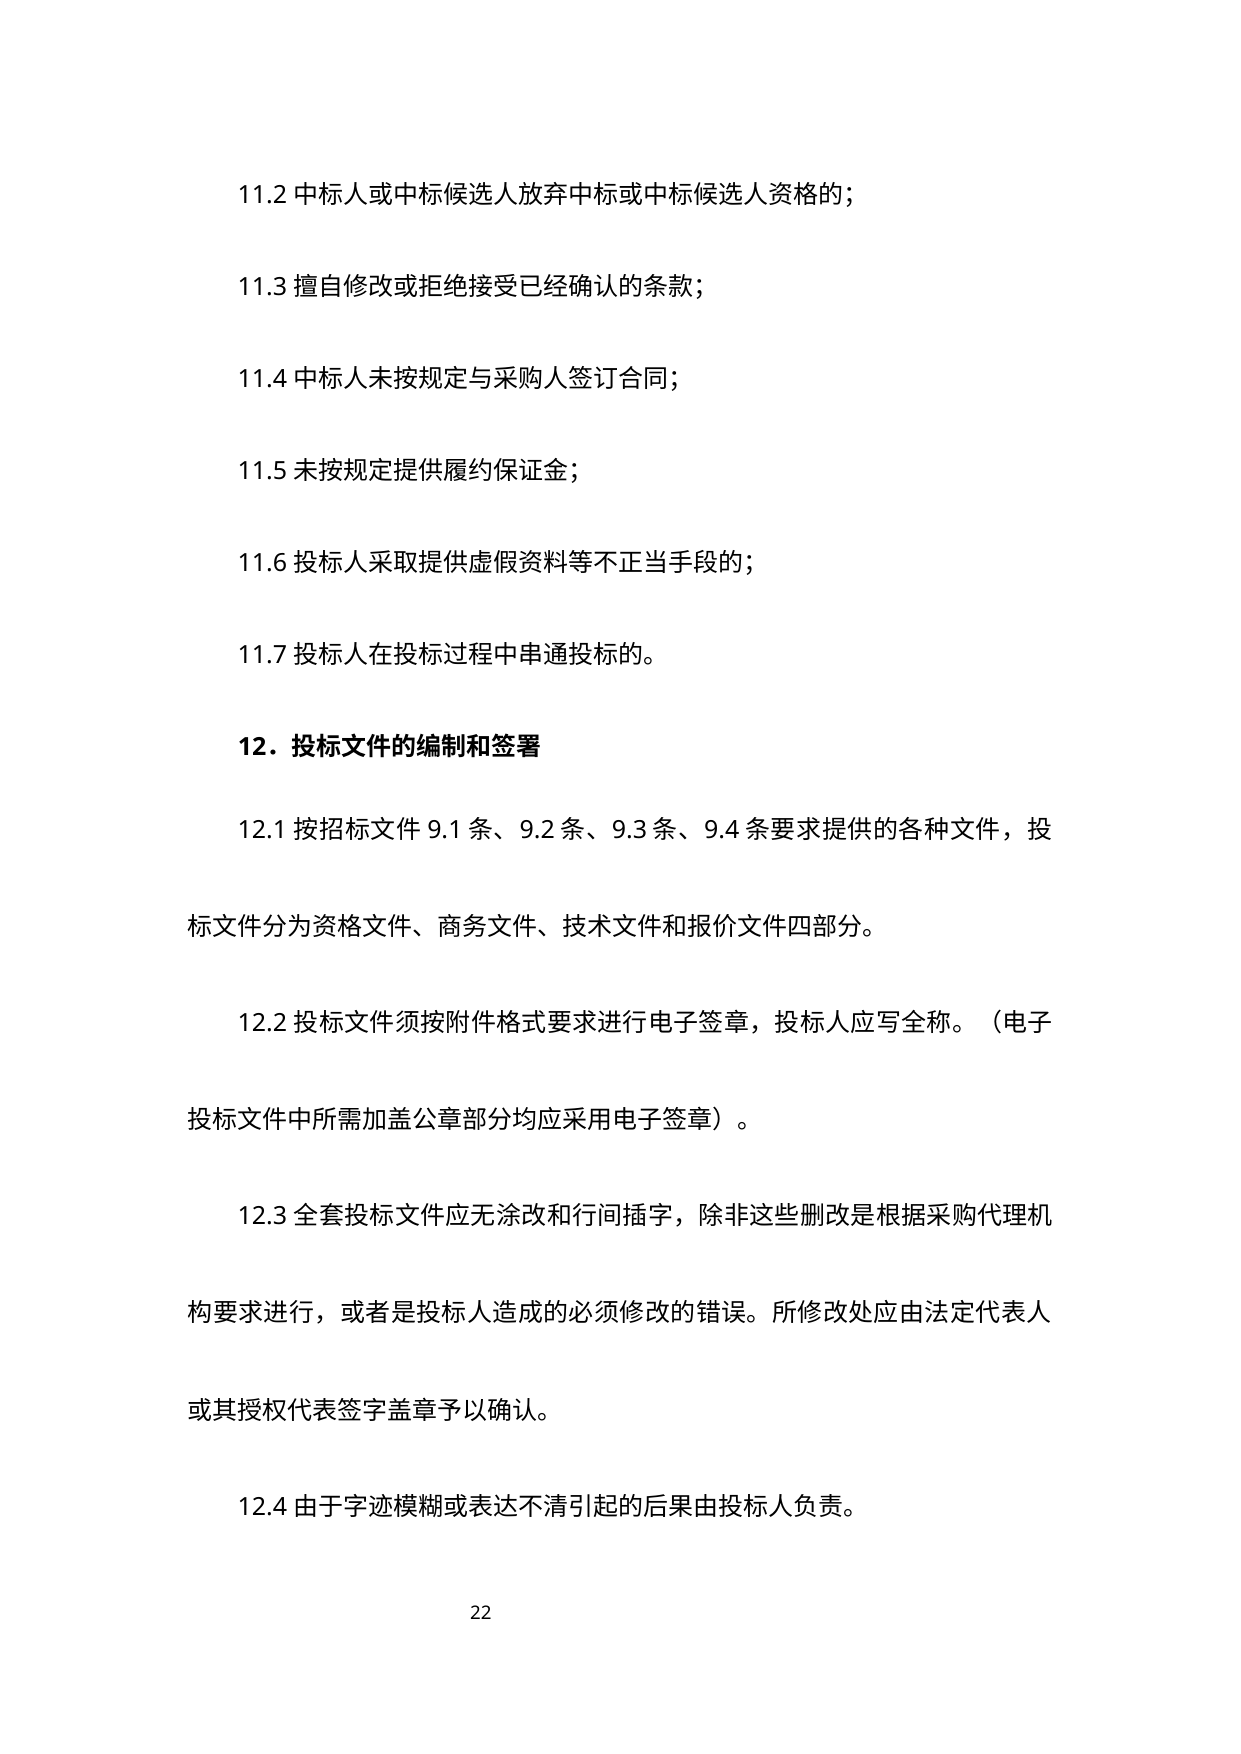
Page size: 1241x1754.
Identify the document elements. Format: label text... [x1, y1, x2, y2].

list 中标人或中标候选人放弃中标或中标候选人资格的； [187, 160, 1053, 225]
list 未按规定提供履约保证金； [187, 436, 1053, 501]
list 投标文件须按附件格式要求进行电子签章，投标人应写全称。（电子投标文件中所需加盖公章部分均应采用电子签章）。 [187, 988, 1053, 1150]
list 按招标文件9.1条、9.2条、9.3条、9.4条要求提供的各种文件，投标文件分为资格文件、商务文件、技术文件和报价文件四部分。 [187, 795, 1053, 957]
list 投标人采取提供虚假资料等不正当手段的； [187, 528, 1053, 593]
list 由于字迹模糊或表达不清引起的后果由投标人负责。 [187, 1472, 1053, 1537]
list 中标人未按规定与采购人签订合同； [187, 344, 1053, 409]
list 全套投标文件应无涂改和行间插字，除非这些删改是根据采购代理机构要求进行，或者是投标人造成的必须修改的错误。所修改处应由法定代表人或其授权代表签字盖章予以确认。 [187, 1181, 1053, 1441]
list 投标文件的编制和签署 [187, 712, 1053, 777]
list 擅自修改或拒绝接受已经确认的条款； [187, 252, 1053, 317]
list 投标人在投标过程中串通投标的。 [187, 620, 1053, 685]
